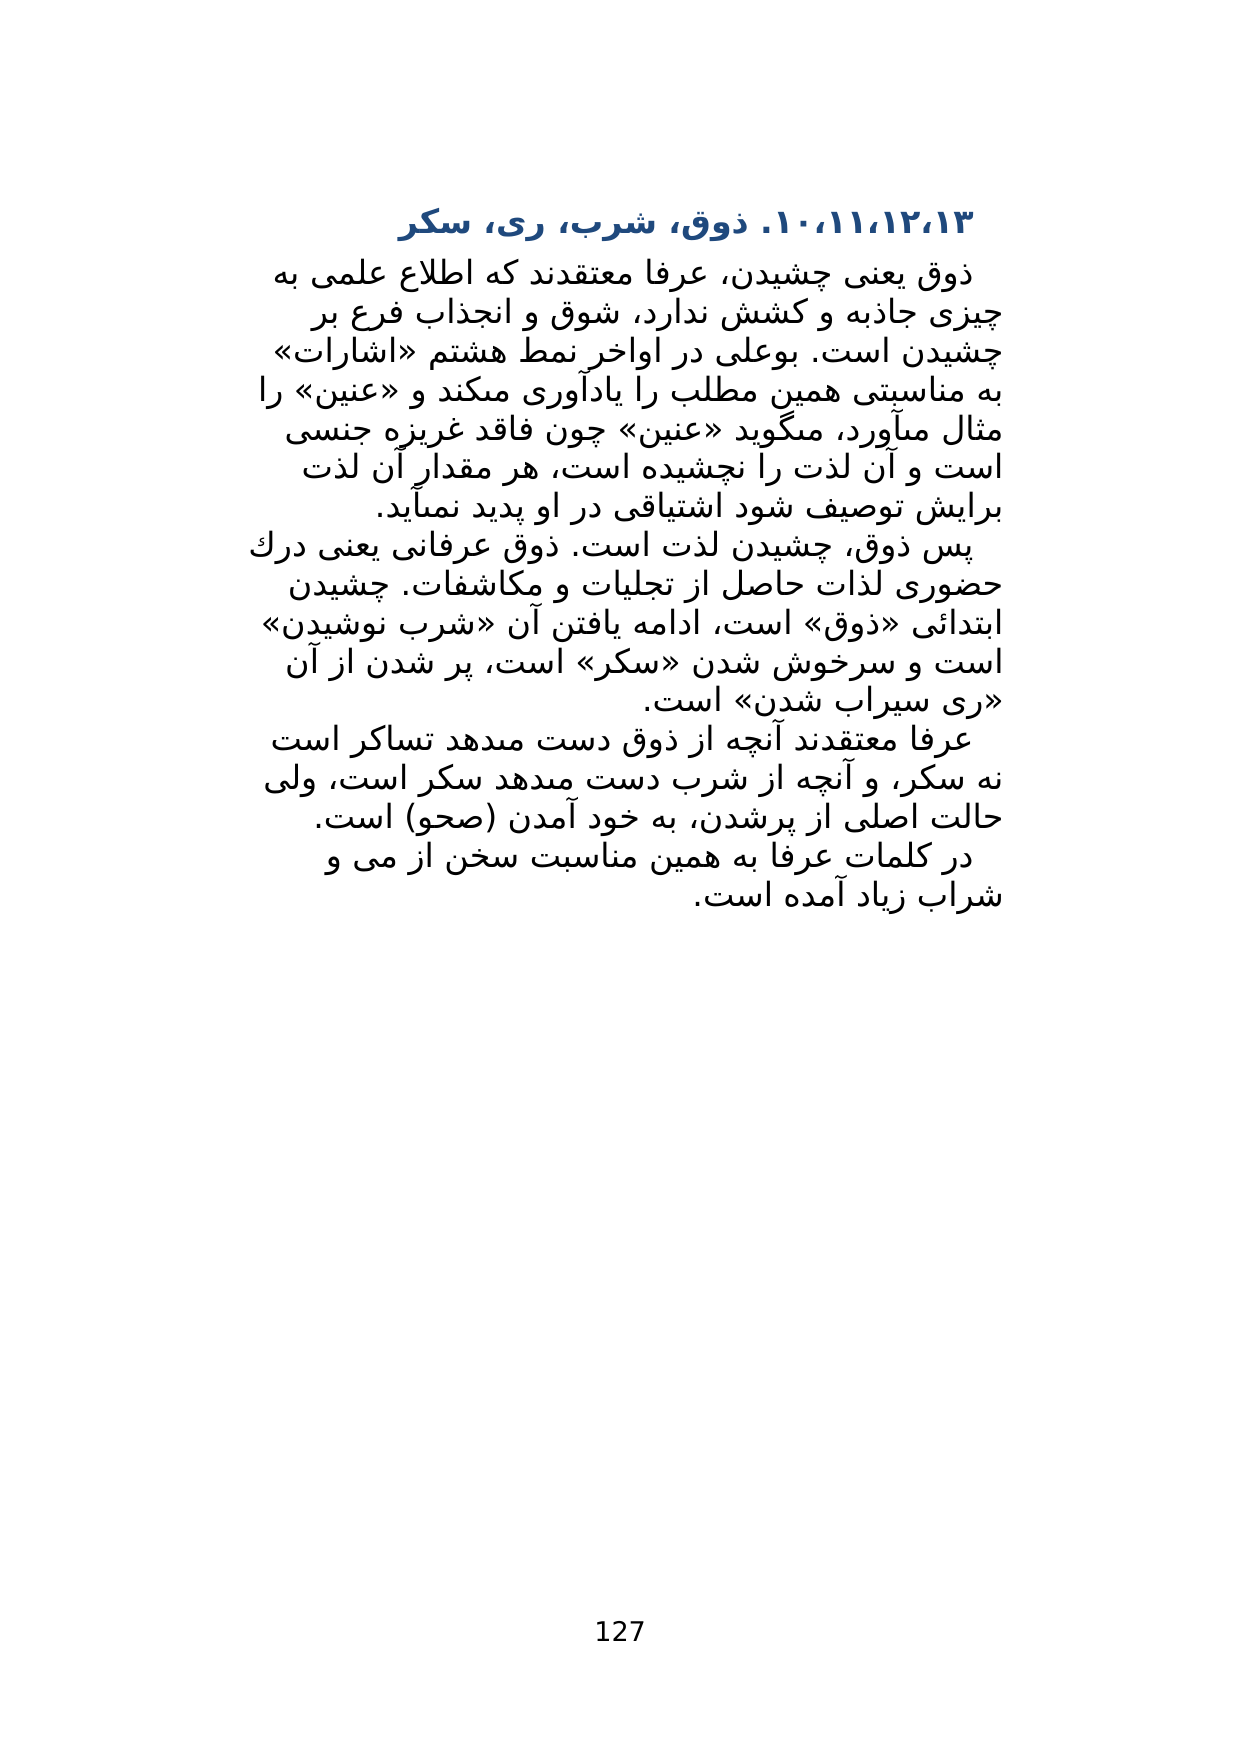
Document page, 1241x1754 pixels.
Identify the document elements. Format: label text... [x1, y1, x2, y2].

text ذوق يعنى چشيدن، عرفا معتقدند كه اطلاع علمى به چيزى جاذبه و كشش ندارد، شوق و انجذاب فرع بر چشيدن است. بوعلى در اواخر نمط هشتم «اشارات‏» به مناسبتى همين مطلب را يادآورى مى‏كند و «عنين‏» را مثال مى‏آورد، مى‏گويد «عنين‏» چون فاقد غريزه جنسى است و آن لذت را نچشيده است، هر مقدار آن لذت برايش توصيف شود اشتياقى در او پديد نمى‏آيد. [236, 253, 1004, 526]
subtitle ١٠،١١،١٢،١٣. ذوق، شرب، رى، سكر [236, 202, 1004, 241]
text پس ذوق، چشيدن لذت است. ذوق عرفانى يعنى درك حضورى لذات حاصل از تجليات و مكاشفات. چشيدن ابتدائى «ذوق‏» است، ادامه يافتن آن «شرب نوشيدن‏» است و سرخوش شدن «سكر» است، پر شدن از آن «رى سيراب شدن‏» است. [236, 526, 1004, 720]
text عرفا معتقدند آنچه از ذوق دست مى‏دهد تساكر است نه سكر، و آنچه از شرب دست مى‏دهد سكر است، ولى حالت اصلى از پرشدن، به خود آمدن (صحو) است. [236, 720, 1004, 836]
text در كلمات عرفا به همين مناسبت‏ سخن از مى و شراب زياد آمده است. [236, 836, 1004, 914]
